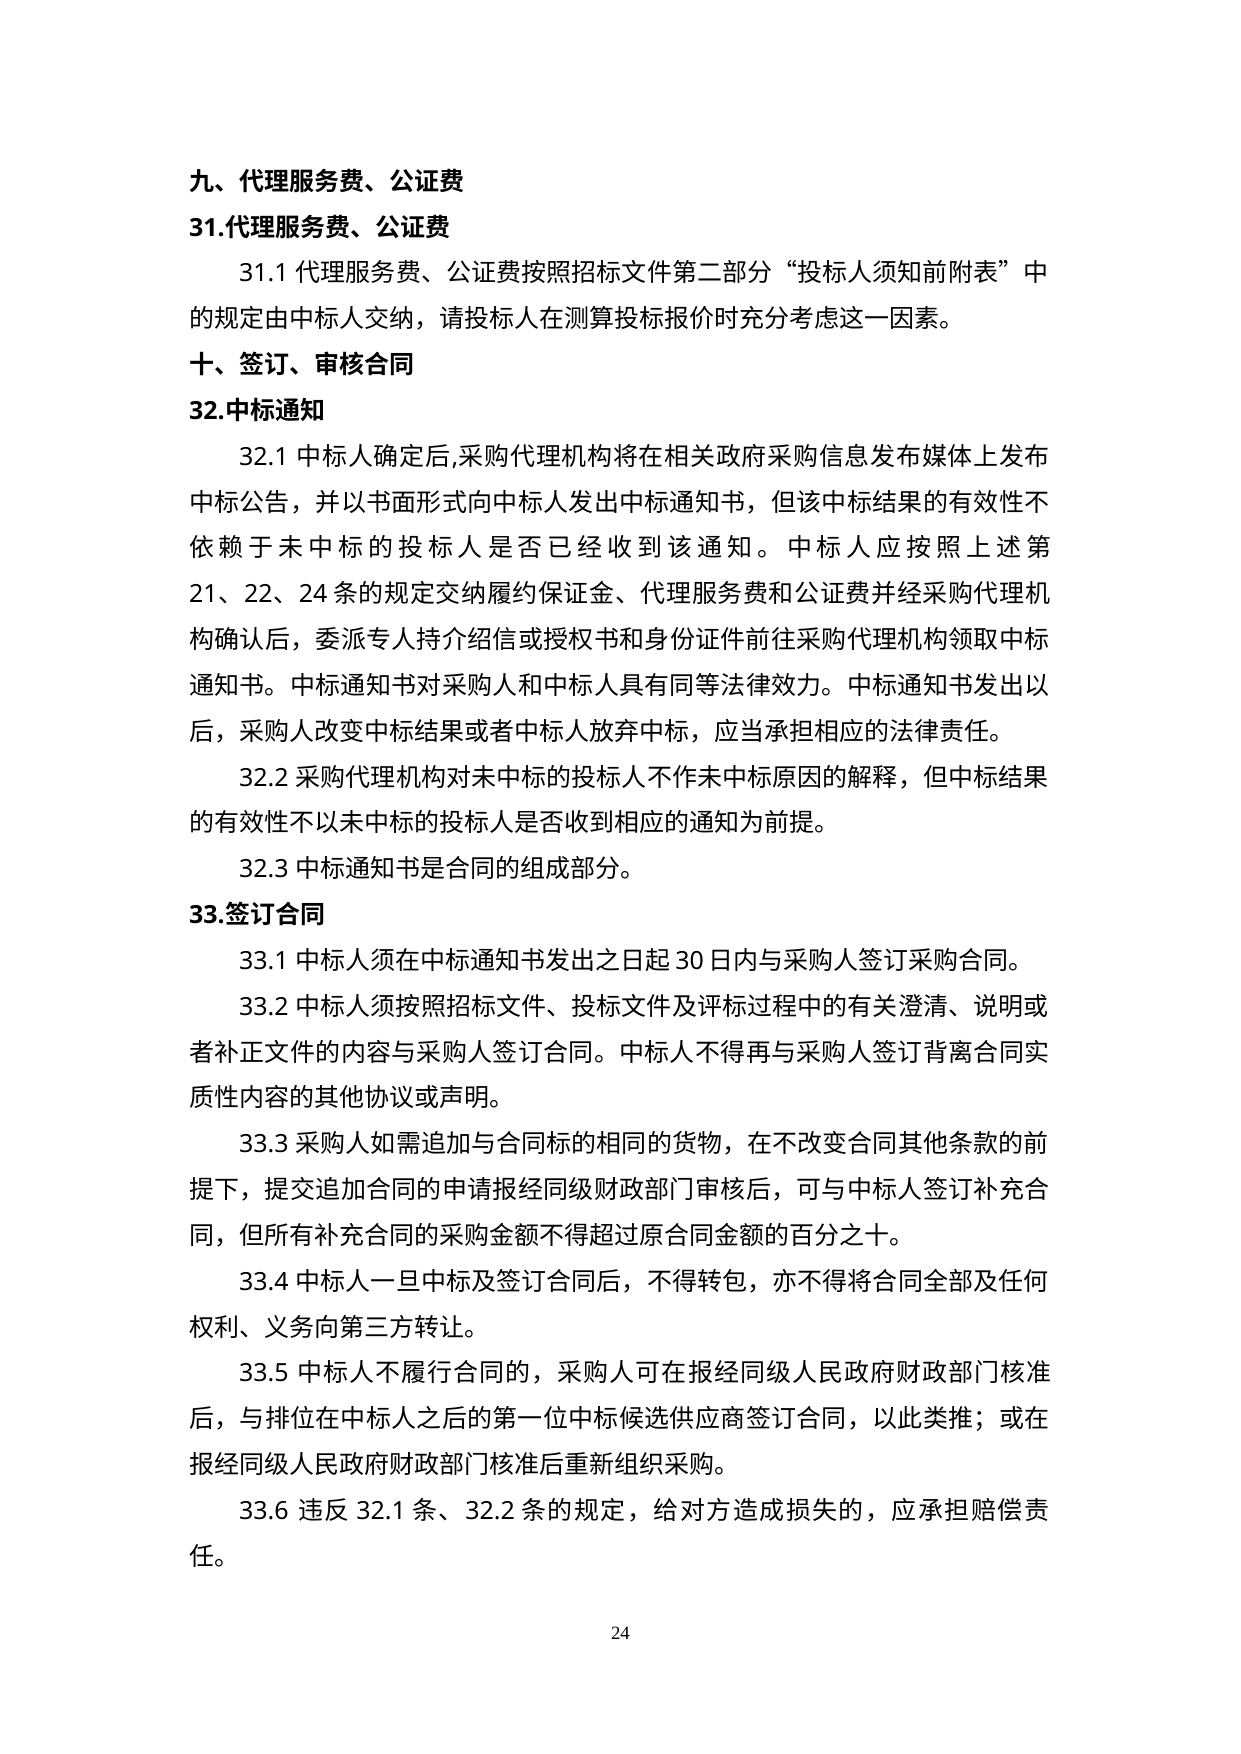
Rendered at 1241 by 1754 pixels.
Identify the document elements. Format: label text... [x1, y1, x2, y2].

text 33.3 采购人如需追加与合同标的相同的货物，在不改变合同其他条款的前提下，提交追加合同的申请报经同级财政部门审核后，可与中标人签订补充合同，但所有补充合同的采购金额不得超过原合同金额的百分之十。 [189, 1116, 1051, 1253]
text 33.5 中标人不履行合同的，采购人可在报经同级人民政府财政部门核准后，与排位在中标人之后的第一位中标候选供应商签订合同，以此类推；或在报经同级人民政府财政部门核准后重新组织采购。 [189, 1345, 1051, 1483]
text 32.1 中标人确定后,采购代理机构将在相关政府采购信息发布媒体上发布中标公告，并以书面形式向中标人发出中标通知书，但该中标结果的有效性不依赖于未中标的投标人是否已经收到该通知。中标人应按照上述第21、22、24条的规定交纳履约保证金、代理服务费和公证费并经采购代理机构确认后，委派专人持介绍信或授权书和身份证件前往采购代理机构领取中标通知书。中标通知书对采购人和中标人具有同等法律效力。中标通知书发出以后，采购人改变中标结果或者中标人放弃中标，应当承担相应的法律责任。 [189, 428, 1051, 749]
text 32.3 中标通知书是合同的组成部分。 [189, 841, 1051, 887]
text 32.2 采购代理机构对未中标的投标人不作未中标原因的解释，但中标结果的有效性不以未中标的投标人是否收到相应的通知为前提。 [189, 749, 1051, 841]
text 33.2 中标人须按照招标文件、投标文件及评标过程中的有关澄清、说明或者补正文件的内容与采购人签订合同。中标人不得再与采购人签订背离合同实质性内容的其他协议或声明。 [189, 978, 1051, 1116]
text 33.6 违反32.1条、32.2条的规定，给对方造成损失的，应承担赔偿责任。 [189, 1483, 1051, 1574]
text 31.代理服务费、公证费 [189, 199, 1051, 245]
text 32.中标通知 [189, 383, 1051, 428]
text 33.4 中标人一旦中标及签订合同后，不得转包，亦不得将合同全部及任何权利、义务向第三方转让。 [189, 1253, 1051, 1345]
text 33.1 中标人须在中标通知书发出之日起30日内与采购人签订采购合同。 [189, 933, 1051, 978]
text 33.签订合同 [189, 887, 1051, 933]
subtitle 九、代理服务费、公证费 [189, 153, 1051, 199]
subtitle 十、签订、审核合同 [189, 337, 1051, 383]
text 31.1 代理服务费、公证费按照招标文件第二部分“投标人须知前附表”中的规定由中标人交纳，请投标人在测算投标报价时充分考虑这一因素。 [189, 245, 1051, 337]
